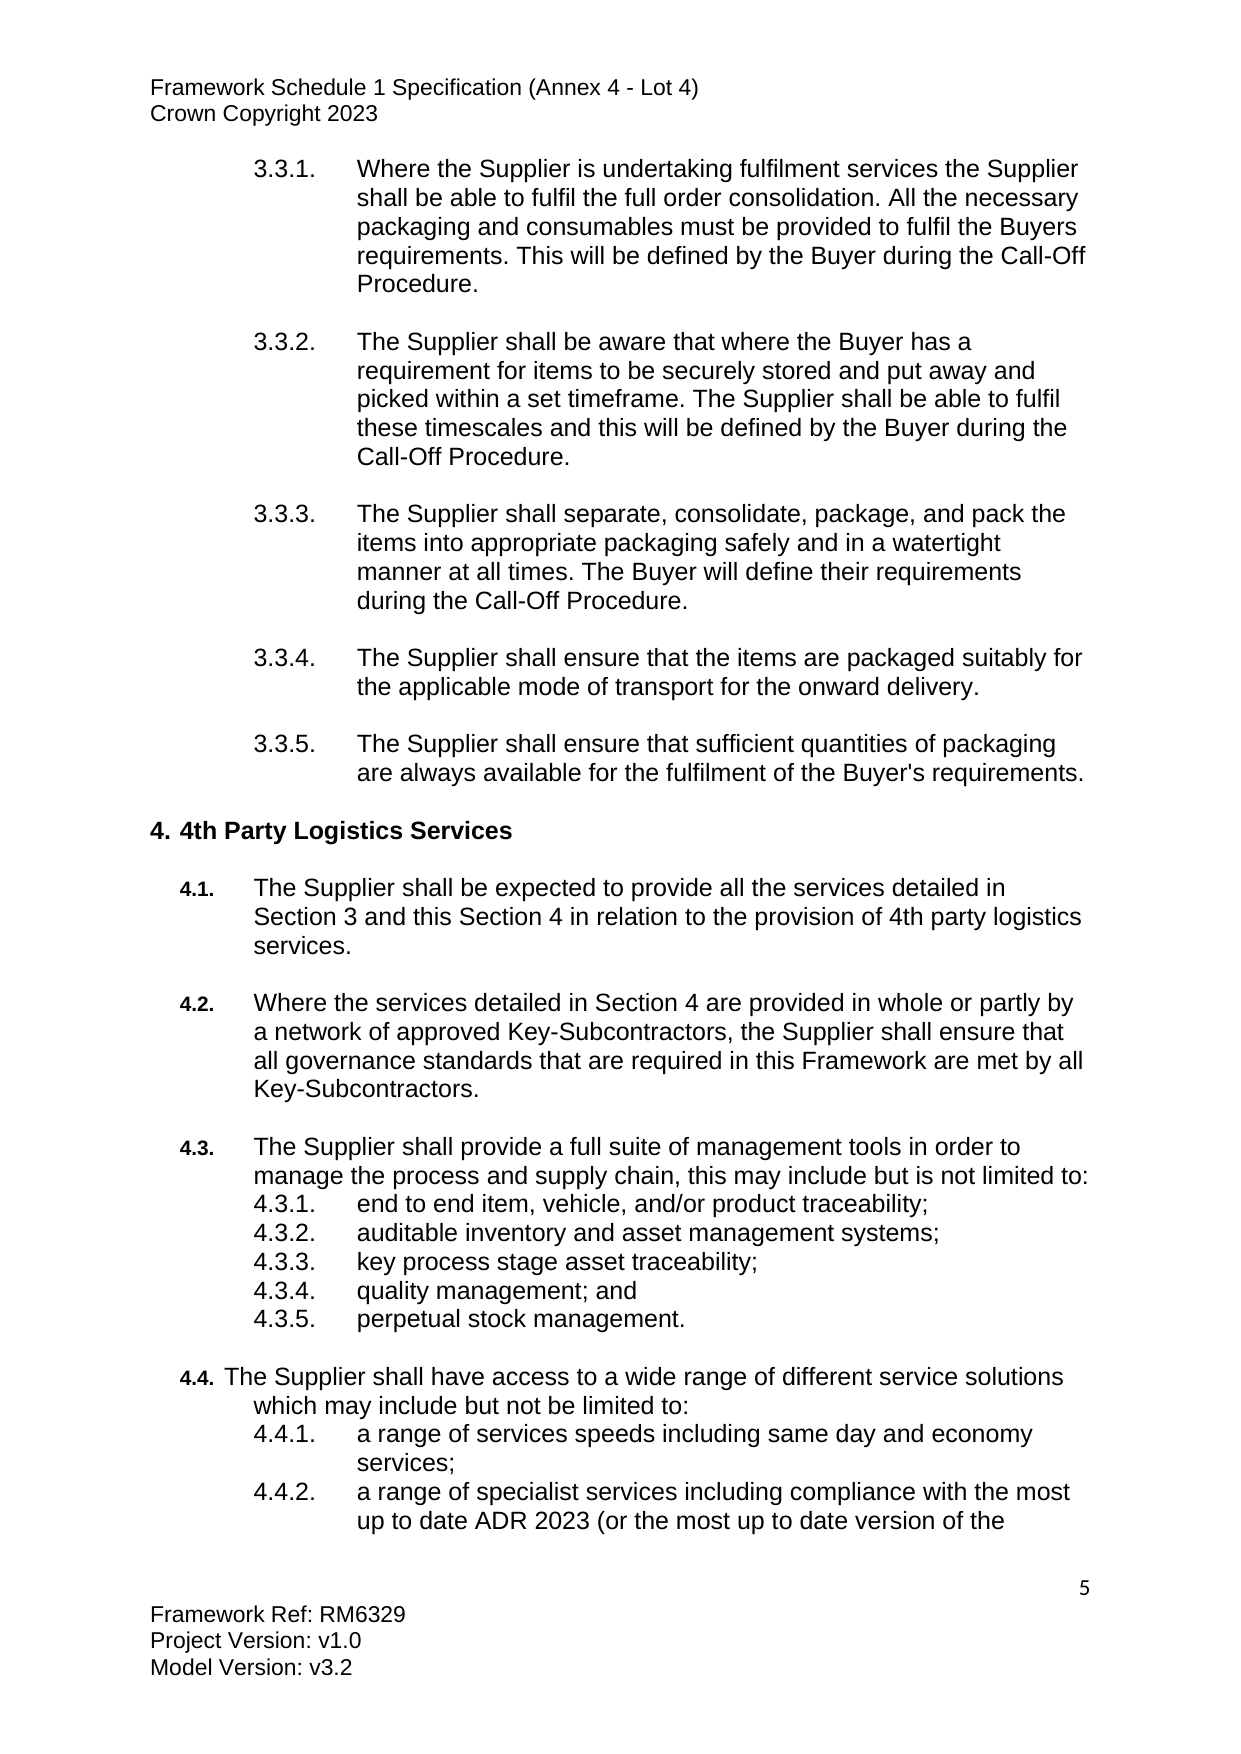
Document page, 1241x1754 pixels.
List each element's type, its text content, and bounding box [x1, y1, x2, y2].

list key process stage asset traceability; [253, 1247, 1090, 1276]
list Where the Supplier is undertaking fulfilment services the Supplier shall be able to fulfil the full order consolidation. All the necessary packaging and consumables must be provided to fulfil the Buyers requirements. This will be defined by the Buyer during the Call-Off Procedure. [253, 154, 1090, 298]
list The Supplier shall provide a full suite of management tools in order to manage the process and supply chain, this may include but is not limited to: [179, 1132, 1090, 1189]
list quality management; and [253, 1276, 1090, 1304]
list 4th Party Logistics Services [150, 816, 1090, 844]
list a range of services speeds including same day and economy services; [253, 1419, 1090, 1477]
list auditable inventory and asset management systems; [253, 1218, 1090, 1247]
list The Supplier shall separate, consolidate, package, and pack the items into appropriate packaging safely and in a watertight manner at all times. The Buyer will define their requirements during the Call-Off Procedure. [253, 499, 1090, 614]
list The Supplier shall ensure that sufficient quantities of packaging are always available for the fulfilment of the Buyer's requirements. [253, 729, 1090, 787]
list The Supplier shall be expected to provide all the services detailed in Section 3 and this Section 4 in relation to the provision of 4th party logistics services. [179, 873, 1090, 959]
list Where the services detailed in Section 4 are provided in whole or partly by a network of approved Key-Subcontractors, the Supplier shall ensure that all governance standards that are required in this Framework are met by all Key-Subcontractors. [179, 988, 1090, 1103]
list end to end item, vehicle, and/or product traceability; [253, 1189, 1090, 1218]
list The Supplier shall be aware that where the Buyer has a requirement for items to be securely stored and put away and picked within a set timeframe. The Supplier shall be able to fulfil these timescales and this will be defined by the Buyer during the Call-Off Procedure. [253, 327, 1090, 471]
list The Supplier shall ensure that the items are packaged suitably for the applicable mode of transport for the onward delivery. [253, 643, 1090, 701]
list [253, 1477, 1090, 1534]
list The Supplier shall have access to a wide range of different service solutions which may include but not be limited to: [179, 1362, 1090, 1419]
list perpetual stock management. [253, 1304, 1090, 1333]
